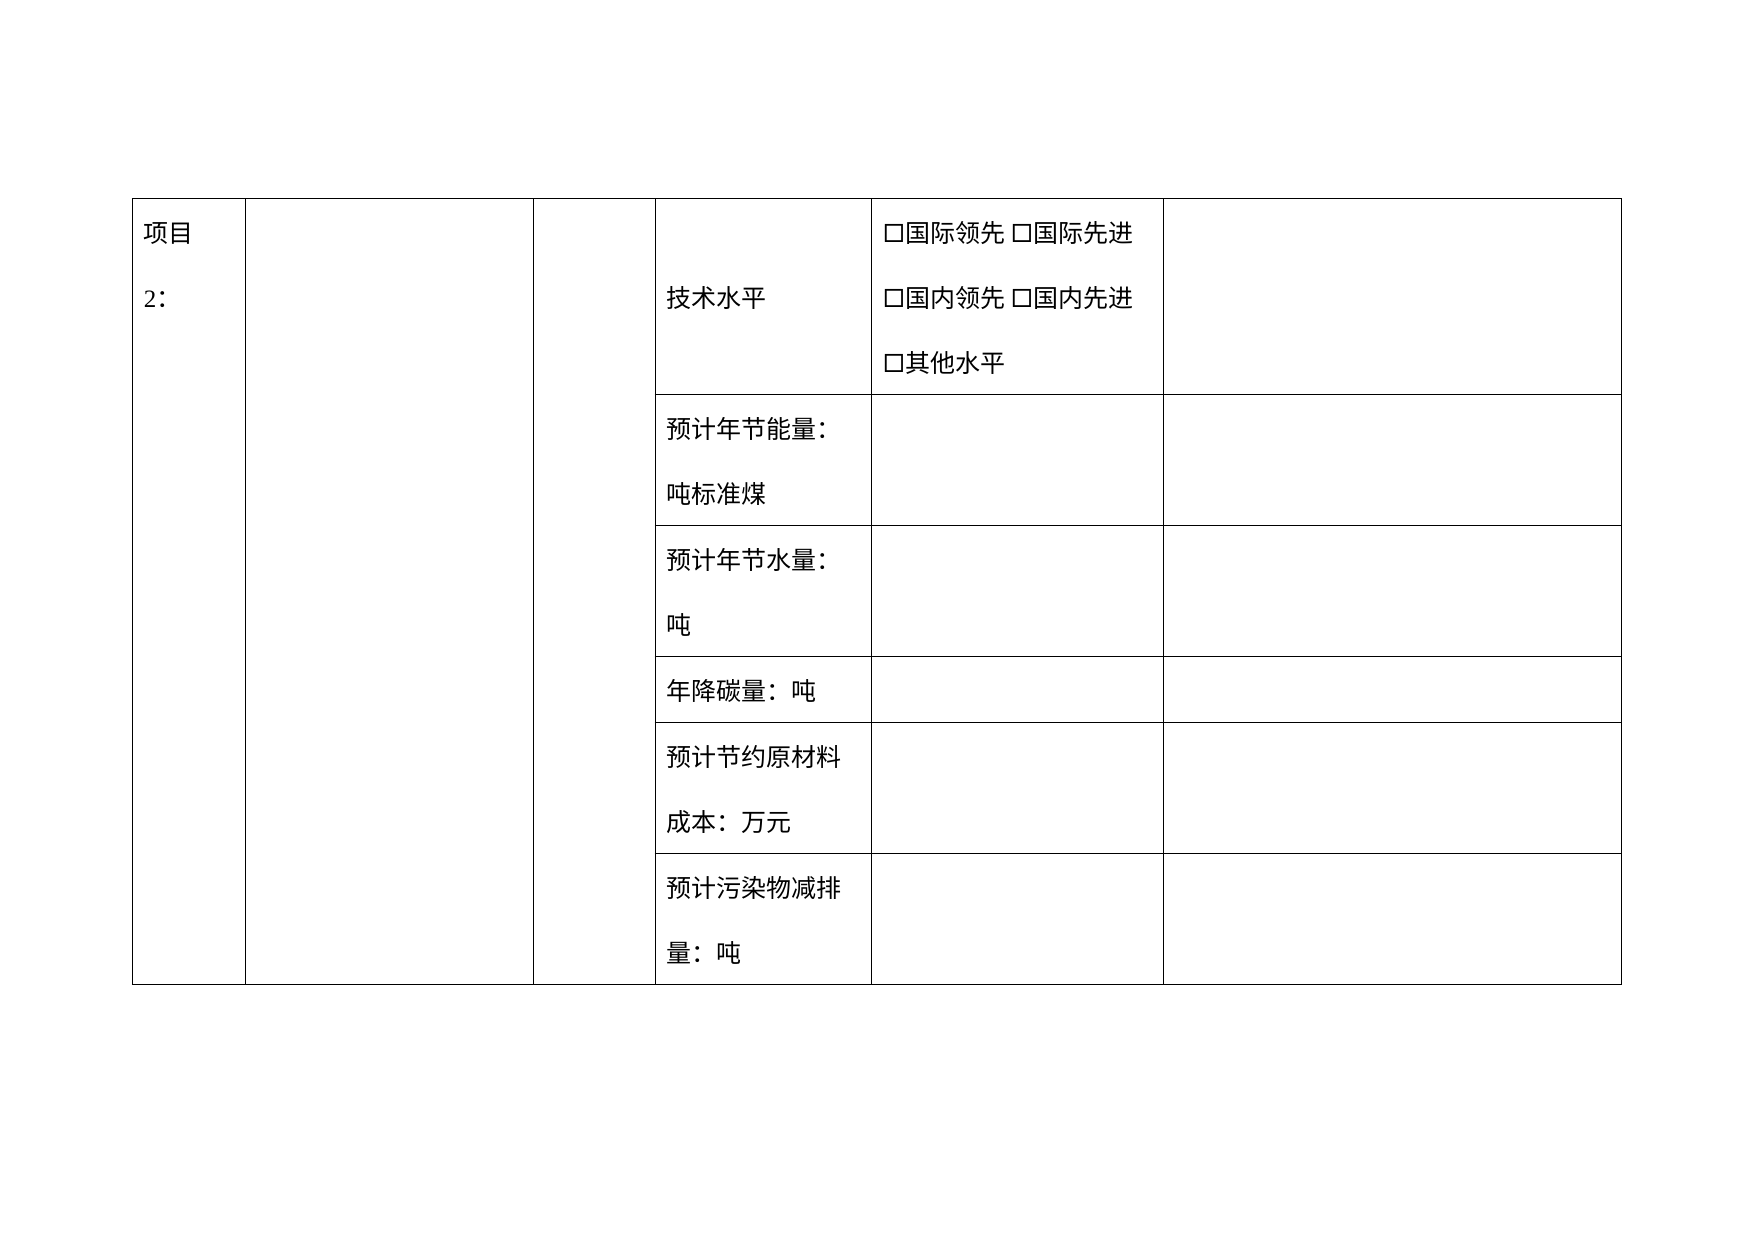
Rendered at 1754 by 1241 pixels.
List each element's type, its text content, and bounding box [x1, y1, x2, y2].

table_cell [1164, 199, 1621, 394]
table_cell 技术水平 [656, 199, 871, 394]
table_cell 预计污染物减排量：吨 [656, 854, 871, 984]
table_cell [872, 657, 1163, 722]
table_cell [872, 526, 1163, 656]
table_cell [1164, 854, 1621, 984]
table_cell 年降碳量：吨 [656, 657, 871, 722]
table_cell [534, 199, 655, 984]
table_cell [1164, 657, 1621, 722]
table_cell [1164, 395, 1621, 525]
table_cell 国际领先 国际先进 国内领先 国内先进 其他水平 [872, 199, 1163, 394]
table_cell [1164, 526, 1621, 656]
table_cell 项目2： [133, 199, 245, 984]
table_cell [872, 395, 1163, 525]
table_cell [246, 199, 533, 984]
table_cell 预计年节水量：吨 [656, 526, 871, 656]
table_cell [1164, 723, 1621, 853]
table_cell [872, 723, 1163, 853]
table_cell 预计年节能量：吨标准煤 [656, 395, 871, 525]
table_cell [872, 854, 1163, 984]
table_cell 预计节约原材料成本：万元 [656, 723, 871, 853]
